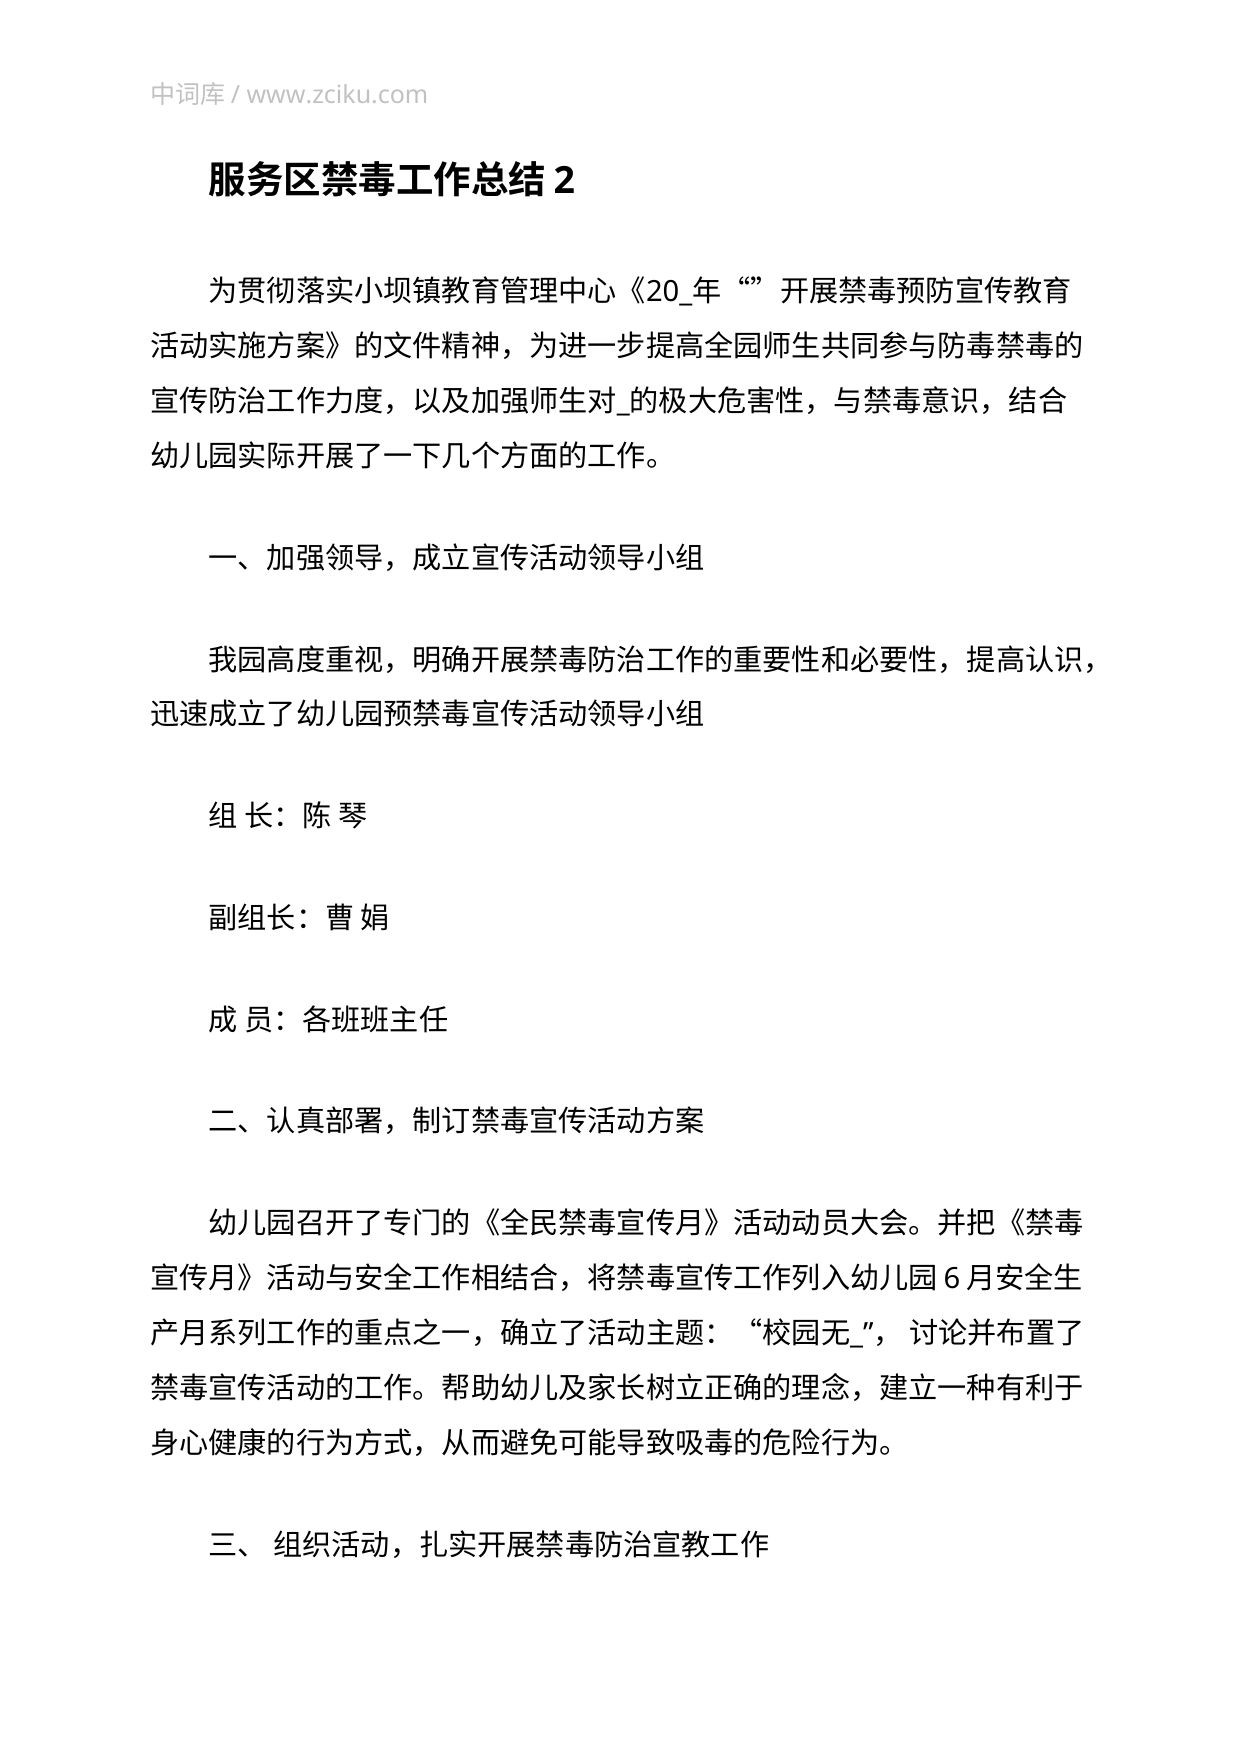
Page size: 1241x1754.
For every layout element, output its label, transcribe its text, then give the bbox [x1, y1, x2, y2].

text 成 员：各班班主任 [150, 996, 1090, 1038]
text 副组长：曹 娟 [150, 894, 1090, 937]
text 幼儿园召开了专门的《全民禁毒宣传月》活动动员大会。并把《禁毒宣传月》活动与安全工作相结合，将禁毒宣传工作列入幼儿园6月安全生产月系列工作的重点之一，确立了活动主题：“校园无_”， 讨论并布置了禁毒宣传活动的工作。帮助幼儿及家长树立正确的理念，建立一种有利于身心健康的行为方式，从而避免可能导致吸毒的危险行为。 [150, 1200, 1090, 1462]
text 服务区禁毒工作总结2 [150, 150, 1090, 204]
text 一、加强领导，成立宣传活动领导小组 [150, 534, 1090, 577]
text 我园高度重视，明确开展禁毒防治工作的重要性和必要性，提高认识，迅速成立了幼儿园预禁毒宣传活动领导小组 [150, 636, 1090, 733]
text 组 长：陈 琴 [150, 793, 1090, 835]
text 二、认真部署，制订禁毒宣传活动方案 [150, 1098, 1090, 1140]
text 三、 组织活动，扎实开展禁毒防治宣教工作 [150, 1521, 1090, 1564]
text 为贯彻落实小坝镇教育管理中心《20_年“”开展禁毒预防宣传教育活动实施方案》的文件精神，为进一步提高全园师生共同参与防毒禁毒的宣传防治工作力度，以及加强师生对_的极大危害性，与禁毒意识，结合幼儿园实际开展了一下几个方面的工作。 [150, 268, 1090, 475]
